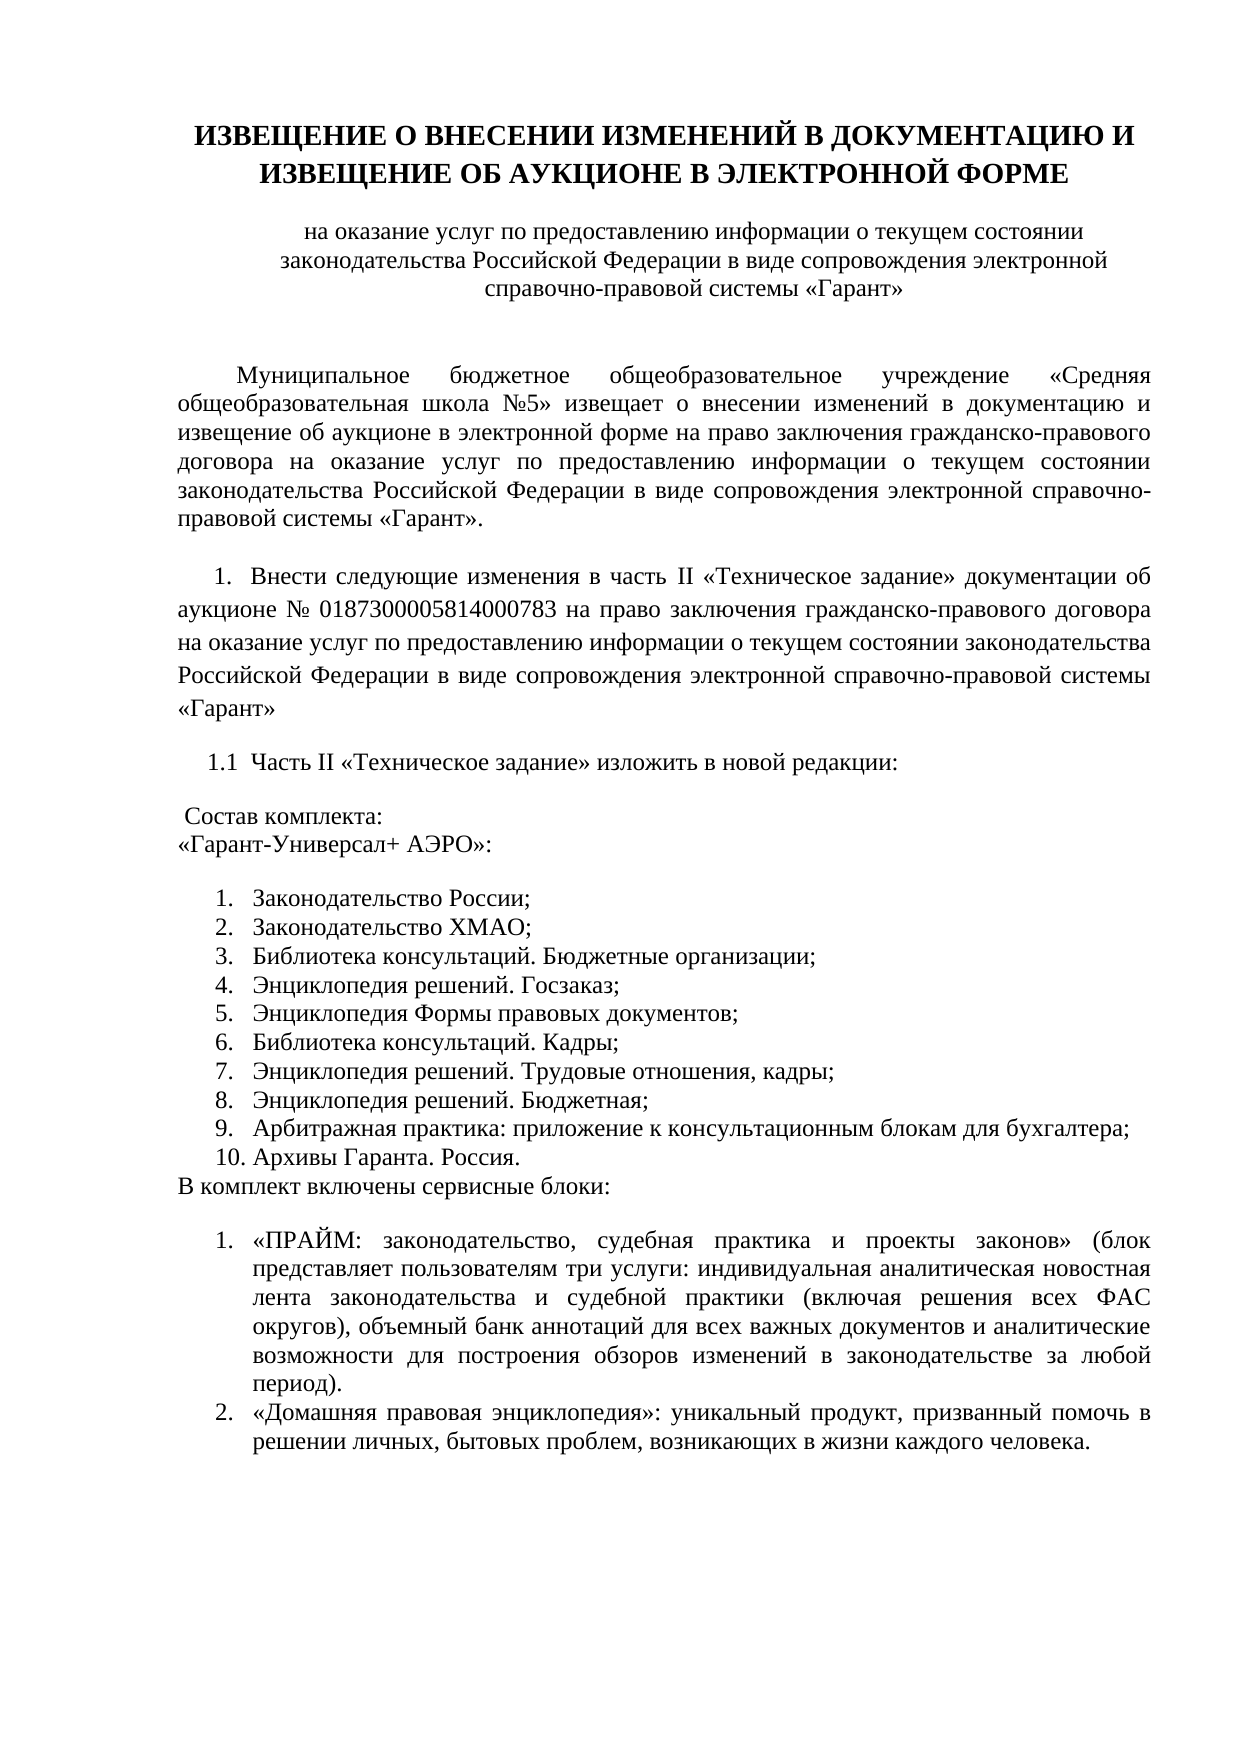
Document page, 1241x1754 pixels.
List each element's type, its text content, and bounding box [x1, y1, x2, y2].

text 1.1 Часть II «Техническое задание» изложить в новой редакции: [207, 747, 1152, 776]
text В комплект включены сервисные блоки: [177, 1171, 1152, 1200]
text 1. Внести следующие изменения в часть II «Техническое задание» документации об аукционе № 0187300005814000783 на право заключения гражданско-правового договора на оказание услуг по предоставлению информации о текущем состоянии законодательства Российской Федерации в виде сопровождения электронной справочно-правовой системы «Гарант» [177, 561, 1152, 722]
list Энциклопедия решений. Бюджетная; [215, 1085, 1152, 1113]
text ИЗВЕЩЕНИЕ О ВНЕСЕНИИ ИЗМЕНЕНИЙ В ДОКУМЕНТАЦИЮ И ИЗВЕЩЕНИЕ ОБ АУКЦИОНЕ В ЭЛЕКТРОННОЙ ФОРМЕ [177, 118, 1152, 190]
text Состав комплекта: [184, 801, 1152, 829]
list Законодательство России; [215, 883, 1152, 912]
list Библиотека консультаций. Бюджетные организации; [215, 941, 1152, 970]
text «Гарант-Универсал+ АЭРО»: [177, 829, 1152, 858]
list «ПРАЙМ: законодательство, судебная практика и проекты законов» (блок представляет пользователям три услуги: индивидуальная аналитическая новостная лента законодательства и судебной практики (включая решения всех ФАС округов), объемный банк аннотаций для всех важных документов и аналитические возможности для построения обзоров изменений в законодательстве за любой период). [215, 1225, 1152, 1397]
list Арбитражная практика: приложение к консультационным блокам для бухгалтера; [215, 1113, 1152, 1142]
list «Домашняя правовая энциклопедия»: уникальный продукт, призванный помочь в решении личных, бытовых проблем, возникающих в жизни каждого человека. [215, 1397, 1152, 1455]
text Муниципальное бюджетное общеобразовательное учреждение «Средняя общеобразовательная школа №5» извещает о внесении изменений в документацию и извещение об аукционе в электронной форме на право заключения гражданско-правового договора на оказание услуг по предоставлению информации о текущем состоянии законодательства Российской Федерации в виде сопровождения электронной справочно-правовой системы «Гарант». [177, 360, 1152, 532]
list Энциклопедия решений. Госзаказ; [215, 970, 1152, 998]
list Энциклопедия решений. Трудовые отношения, кадры; [215, 1056, 1152, 1085]
list Библиотека консультаций. Кадры; [215, 1027, 1152, 1056]
list Архивы Гаранта. Россия. [215, 1142, 1152, 1171]
text на оказание услуг по предоставлению информации о текущем состоянии законодательства Российской Федерации в виде сопровождения электронной справочно-правовой системы «Гарант» [236, 216, 1152, 302]
list Законодательство ХМАО; [215, 912, 1152, 941]
list Энциклопедия Формы правовых документов; [215, 998, 1152, 1027]
